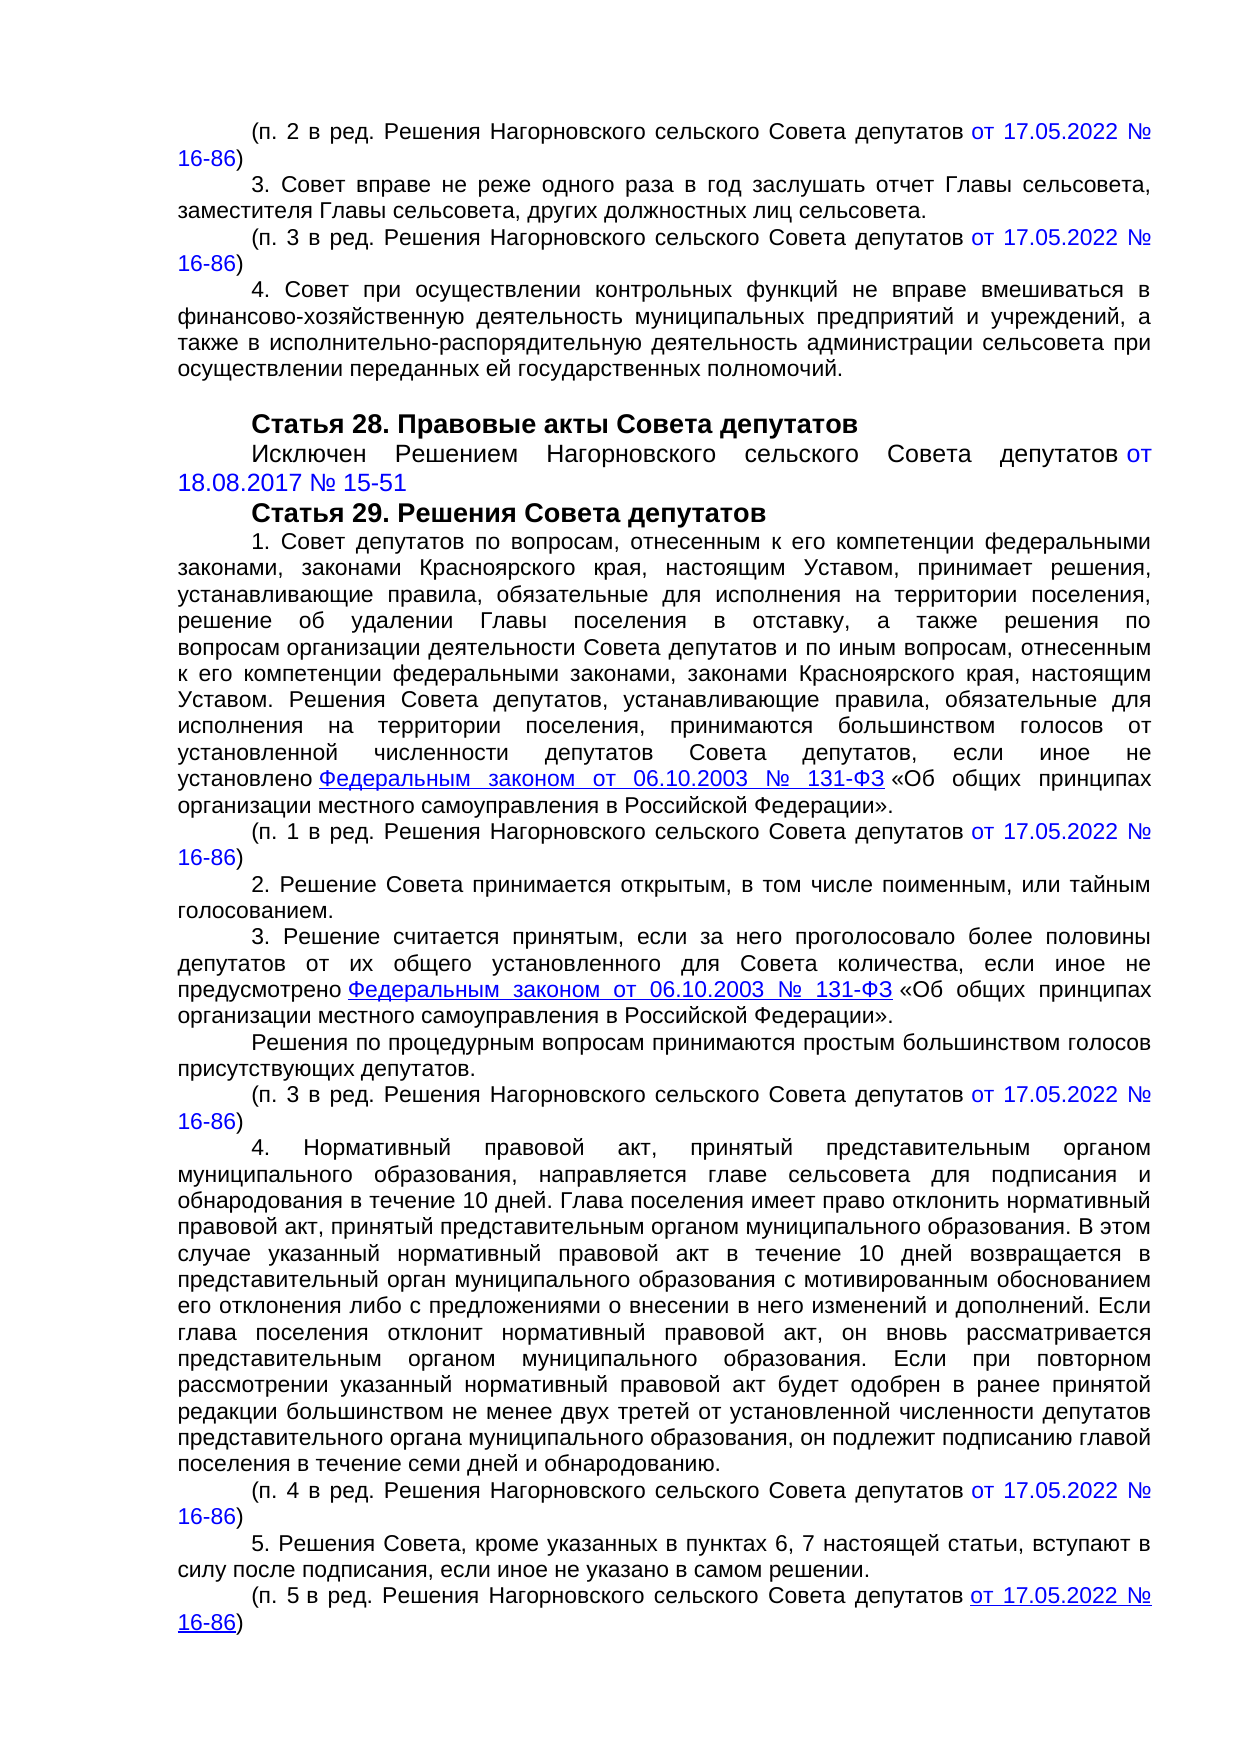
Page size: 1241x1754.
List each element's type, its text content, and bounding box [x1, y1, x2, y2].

text Статья 28. Правовые акты Совета депутатов [177, 408, 1152, 439]
text 4. Совет при осуществлении контрольных функций не вправе вмешиваться в финансово-хозяйственную деятельность муниципальных предприятий и учреждений, а также в исполнительно-распорядительную деятельность администрации сельсовета при осуществлении переданных ей государственных полномочий. [177, 276, 1152, 382]
text (п. 5 в ред. Решения Нагорновского сельского Совета депутатов от 17.05.2022 № 16-86) [177, 1582, 1152, 1635]
text 3. Решение считается принятым, если за него проголосовало более половины депутатов от их общего установленного для Совета количества, если иное не предусмотрено Федеральным законом от 06.10.2003 № 131-ФЗ «Об общих принципах организации местного самоуправления в Российской Федерации». [177, 923, 1152, 1029]
text Решения по процедурным вопросам принимаются простым большинством голосов присутствующих депутатов. [177, 1029, 1152, 1081]
text (п. 1 в ред. Решения Нагорновского сельского Совета депутатов от 17.05.2022 № 16-86) [177, 818, 1152, 871]
text 1. Совет депутатов по вопросам, отнесенным к его компетенции федеральными законами, законами Красноярского края, настоящим Уставом, принимает решения, устанавливающие правила, обязательные для исполнения на территории поселения, решение об удалении Главы поселения в отставку, а также решения по вопросам организации деятельности Совета депутатов и по иным вопросам, отнесенным к его компетенции федеральными законами, законами Красноярского края, настоящим Уставом. Решения Совета депутатов, устанавливающие правила, обязательные для исполнения на территории поселения, принимаются большинством голосов от установленной численности депутатов Совета депутатов, если иное не установлено Федеральным законом от 06.10.2003 № 131-ФЗ «Об общих принципах организации местного самоуправления в Российской Федерации». [177, 528, 1152, 818]
text (п. 3 в ред. Решения Нагорновского сельского Совета депутатов от 17.05.2022 № 16-86) [177, 1081, 1152, 1134]
text 3. Совет вправе не реже одного раза в год заслушать отчет Главы сельсовета, заместителя Главы сельсовета, других должностных лиц сельсовета. [177, 171, 1152, 223]
text (п. 2 в ред. Решения Нагорновского сельского Совета депутатов от 17.05.2022 № 16-86) [177, 118, 1152, 171]
text (п. 4 в ред. Решения Нагорновского сельского Совета депутатов от 17.05.2022 № 16-86) [177, 1477, 1152, 1529]
text Исключен Решением Нагорновского сельского Совета депутатов от 18.08.2017 № 15-51 [177, 439, 1152, 497]
text (п. 3 в ред. Решения Нагорновского сельского Совета депутатов от 17.05.2022 № 16-86) [177, 223, 1152, 276]
text 4. Нормативный правовой акт, принятый представительным органом муниципального образования, направляется главе сельсовета для подписания и обнародования в течение 10 дней. Глава поселения имеет право отклонить нормативный правовой акт, принятый представительным органом муниципального образования. В этом случае указанный нормативный правовой акт в течение 10 дней возвращается в представительный орган муниципального образования с мотивированным обоснованием его отклонения либо с предложениями о внесении в него изменений и дополнений. Если глава поселения отклонит нормативный правовой акт, он вновь рассматривается представительным органом муниципального образования. Если при повторном рассмотрении указанный нормативный правовой акт будет одобрен в ранее принятой редакции большинством не менее двух третей от установленной численности депутатов представительного органа муниципального образования, он подлежит подписанию главой поселения в течение семи дней и обнародованию. [177, 1134, 1152, 1477]
text 5. Решения Совета, кроме указанных в пунктах 6, 7 настоящей статьи, вступают в силу после подписания, если иное не указано в самом решении. [177, 1529, 1152, 1582]
text 2. Решение Совета принимается открытым, в том числе поименным, или тайным голосованием. [177, 871, 1152, 923]
text Статья 29. Решения Совета депутатов [177, 497, 1152, 528]
